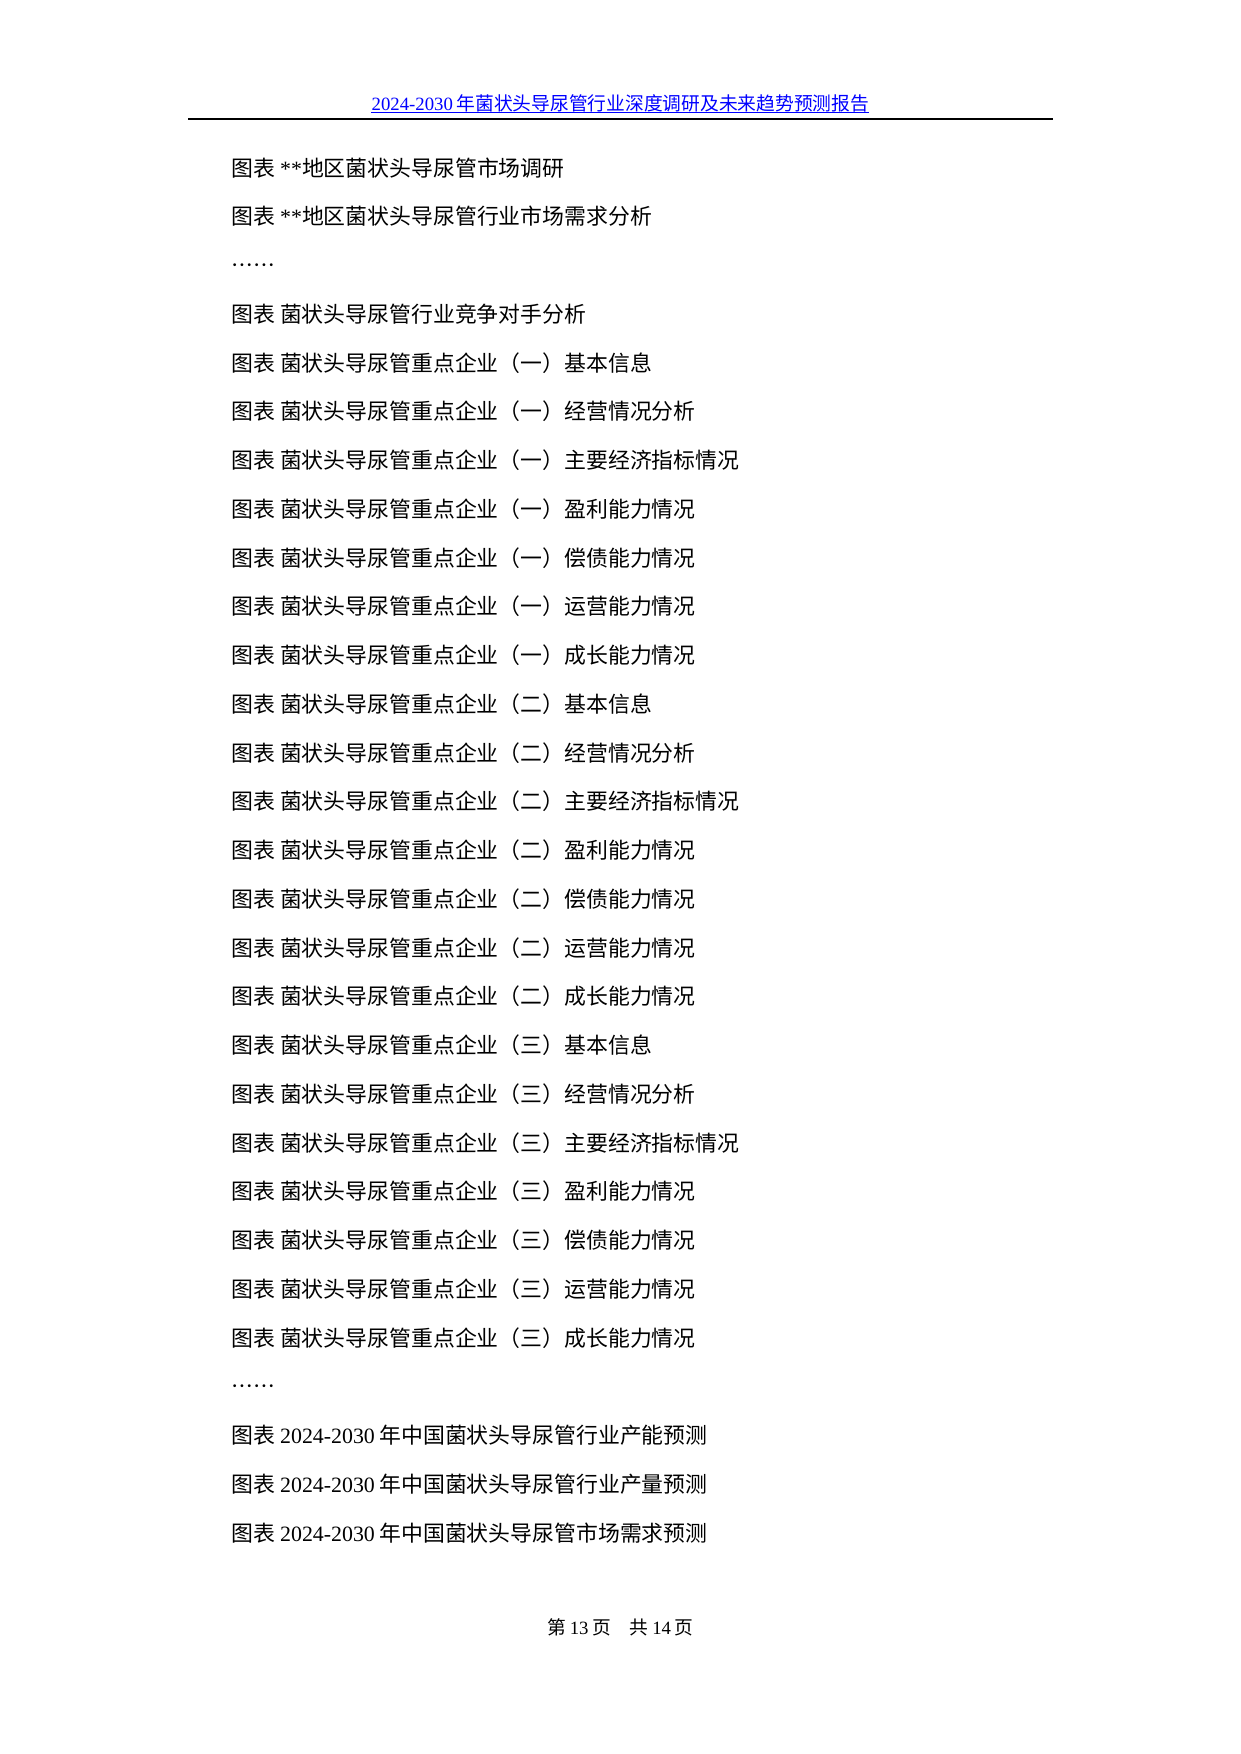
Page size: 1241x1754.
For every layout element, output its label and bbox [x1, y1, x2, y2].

text [187, 150, 1053, 1548]
